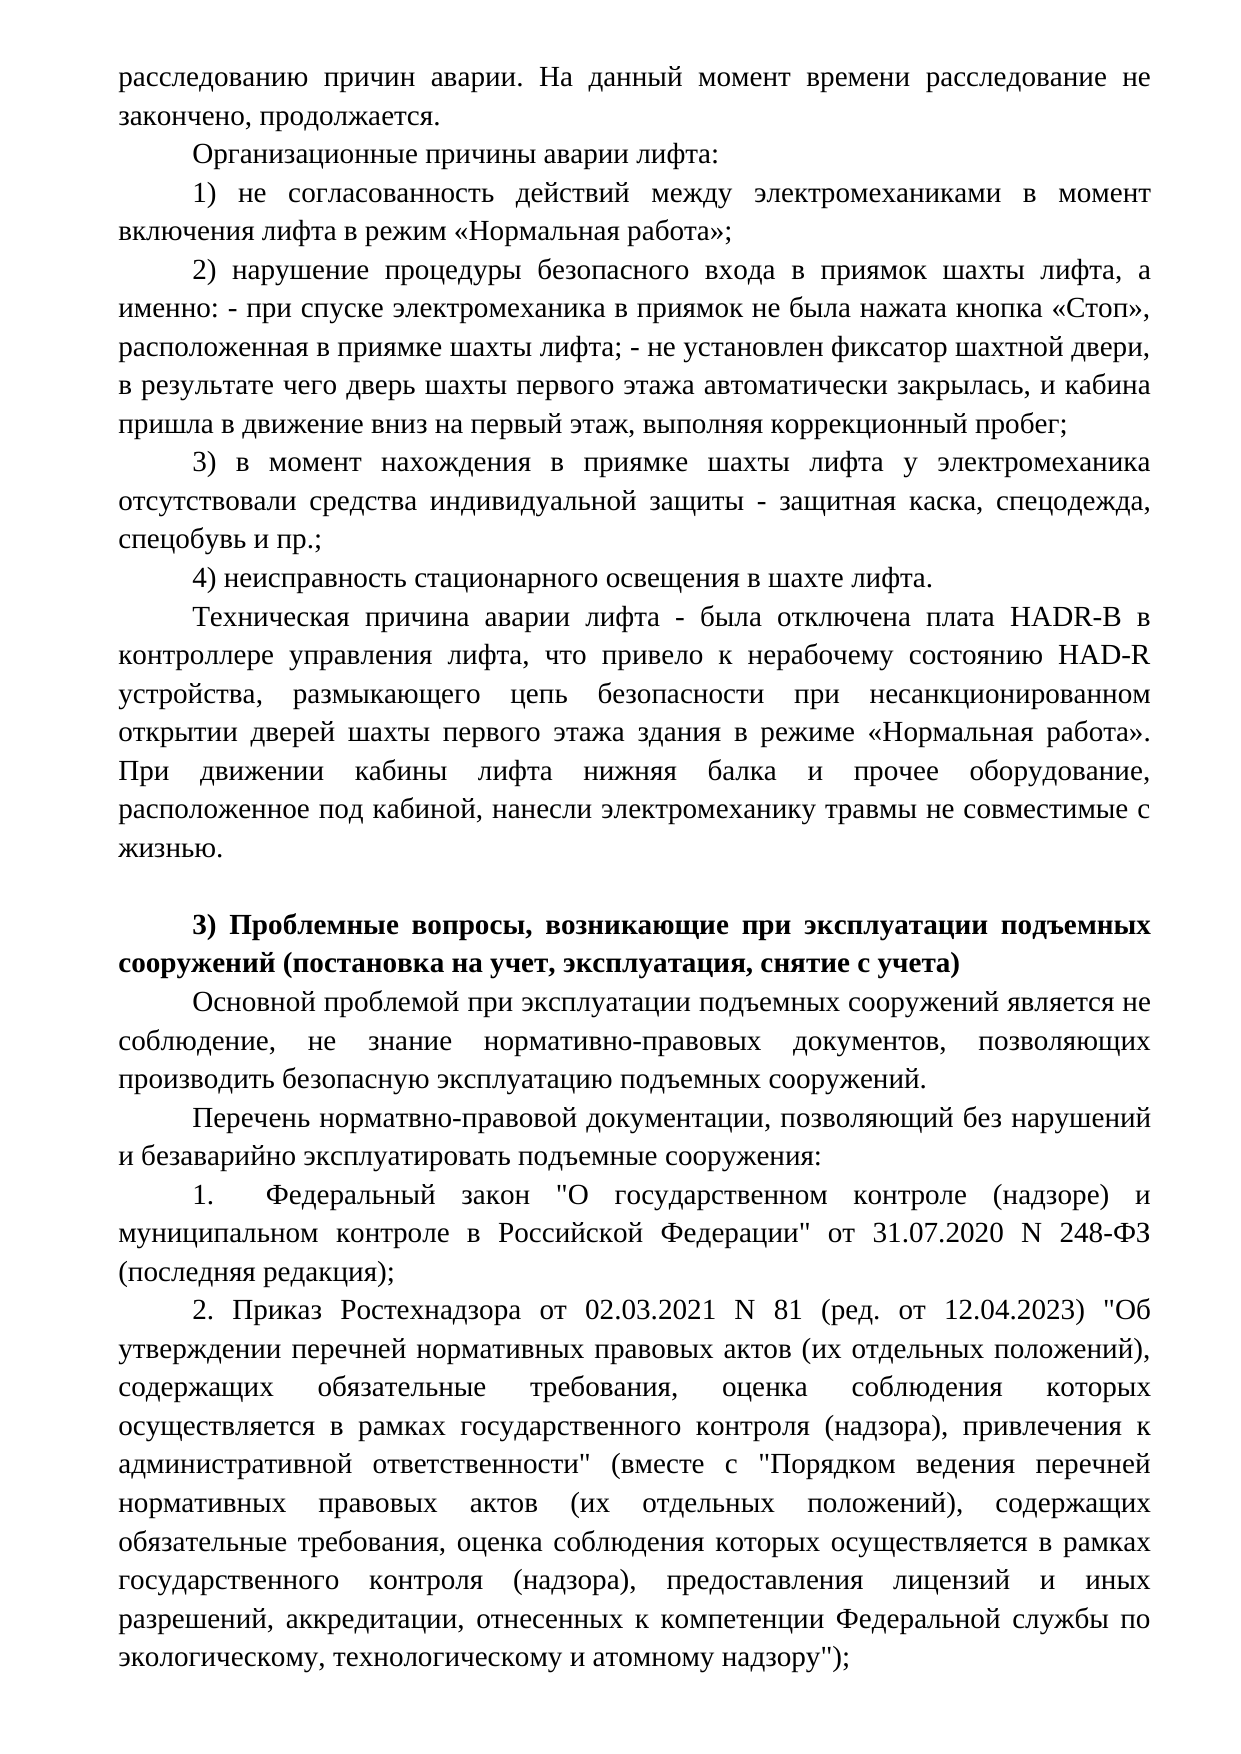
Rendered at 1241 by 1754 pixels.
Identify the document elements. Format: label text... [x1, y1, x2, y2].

text 3) Проблемные вопросы, возникающие при эксплуатации подъемных сооружений (постановка на учет, эксплуатация, снятие с учета) [118, 907, 1152, 979]
text Основной проблемой при эксплуатации подъемных сооружений является не соблюдение, не знание нормативно-правовых документов, позволяющих производить безопасную эксплуатацию подъемных сооружений. [118, 984, 1152, 1095]
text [118, 59, 1152, 131]
list Федеральный закон "О государственном контроле (надзоре) и муниципальном контроле в Российской Федерации" от 31.07.2020 N 248-ФЗ (последняя редакция); [118, 1177, 1152, 1287]
text 3) в момент нахождения в приямке шахты лифта у электромеханика отсутствовали средства индивидуальной защиты - защитная каска, спецодежда, спецобувь и пр.; [118, 444, 1152, 555]
text Перечень норматвно-правовой документации, позволяющий без нарушений и безаварийно эксплуатировать подъемные сооружения: [118, 1100, 1152, 1172]
text Организационные причины аварии лифта: [118, 136, 1152, 170]
text 2. Приказ Ростехнадзора от 02.03.2021 N 81 (ред. от 12.04.2023) "Об утверждении перечней нормативных правовых актов (их отдельных положений), содержащих обязательные требования, оценка соблюдения которых осуществляется в рамках государственного контроля (надзора), привлечения к административной ответственности" (вместе с "Порядком ведения перечней нормативных правовых актов (их отдельных положений), содержащих обязательные требования, оценка соблюдения которых осуществляется в рамках государственного контроля (надзора), предоставления лицензий и иных разрешений, аккредитации, отнесенных к компетенции Федеральной службы по экологическому, технологическому и атомному надзору"); [118, 1292, 1152, 1673]
text 4) неисправность стационарного освещения в шахте лифта. [118, 560, 1152, 594]
text 2) нарушение процедуры безопасного входа в приямок шахты лифта, а именно: - при спуске электромеханика в приямок не была нажата кнопка «Стоп», расположенная в приямке шахты лифта; - не установлен фиксатор шахтной двери, в результате чего дверь шахты первого этажа автоматически закрылась, и кабина пришла в движение вниз на первый этаж, выполняя коррекционный пробег; [118, 252, 1152, 439]
text Техническая причина аварии лифта - была отключена плата HADR-B в контроллере управления лифта, что привело к нерабочему состоянию HAD-R устройства, размыкающего цепь безопасности при несанкционированном открытии дверей шахты первого этажа здания в режиме «Нормальная работа». При движении кабины лифта нижняя балка и прочее оборудование, расположенное под кабиной, нанесли электромеханику травмы не совместимые с жизнью. [118, 599, 1152, 863]
text 1) не согласованность действий между электромеханиками в момент включения лифта в режим «Нормальная работа»; [118, 175, 1152, 247]
